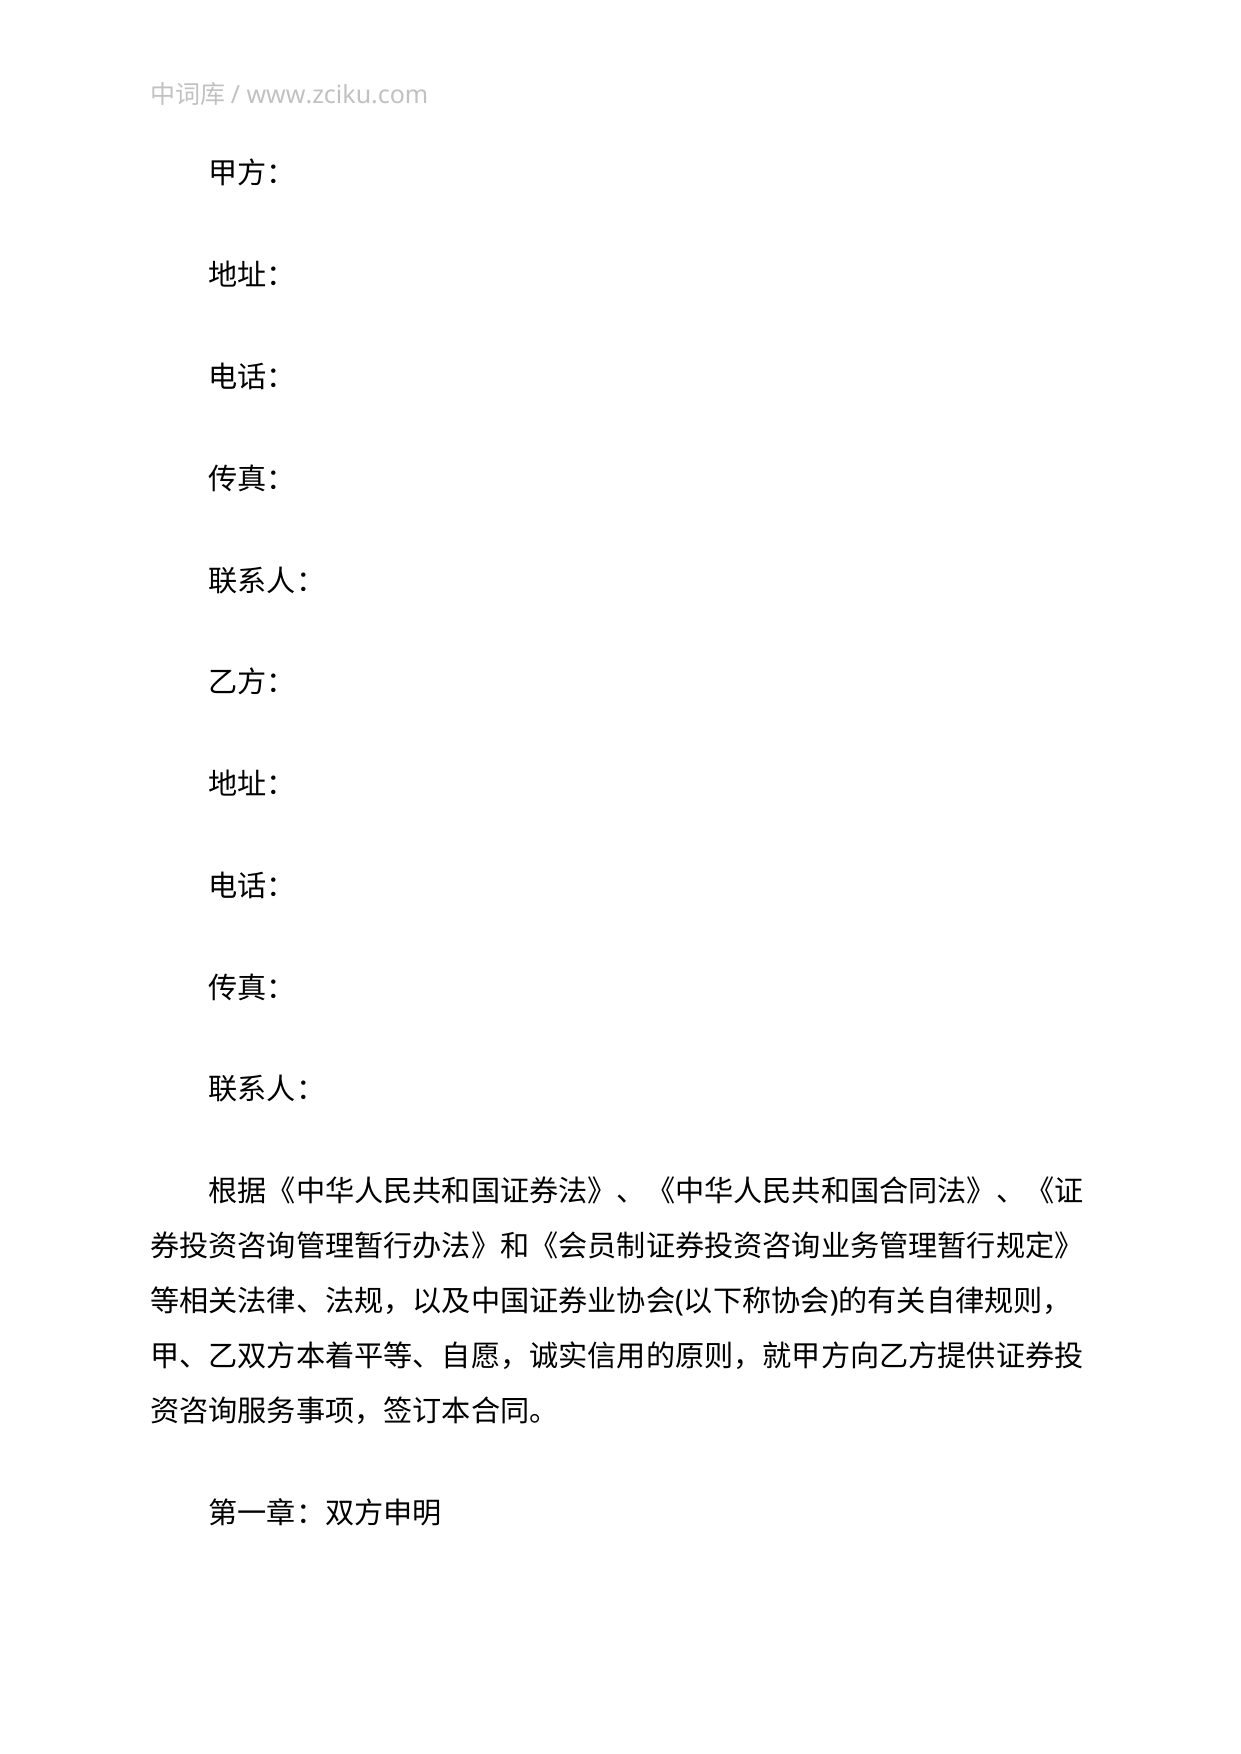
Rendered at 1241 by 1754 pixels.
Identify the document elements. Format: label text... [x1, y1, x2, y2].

text 电话： [150, 862, 1090, 905]
text 电话： [150, 353, 1090, 396]
text 第一章：双方申明 [150, 1489, 1090, 1531]
text 地址： [150, 252, 1090, 294]
text 传真： [150, 964, 1090, 1006]
text 甲方： [150, 150, 1090, 192]
text 联系人： [150, 557, 1090, 599]
text 根据《中华人民共和国证券法》、《中华人民共和国合同法》、《证券投资咨询管理暂行办法》和《会员制证券投资咨询业务管理暂行规定》等相关法律、法规，以及中国证券业协会(以下称协会)的有关自律规则，甲、乙双方本着平等、自愿，诚实信用的原则，就甲方向乙方提供证券投资咨询服务事项，签订本合同。 [150, 1168, 1090, 1430]
text 联系人： [150, 1066, 1090, 1108]
text 乙方： [150, 659, 1090, 701]
text 传真： [150, 455, 1090, 498]
text 地址： [150, 761, 1090, 803]
